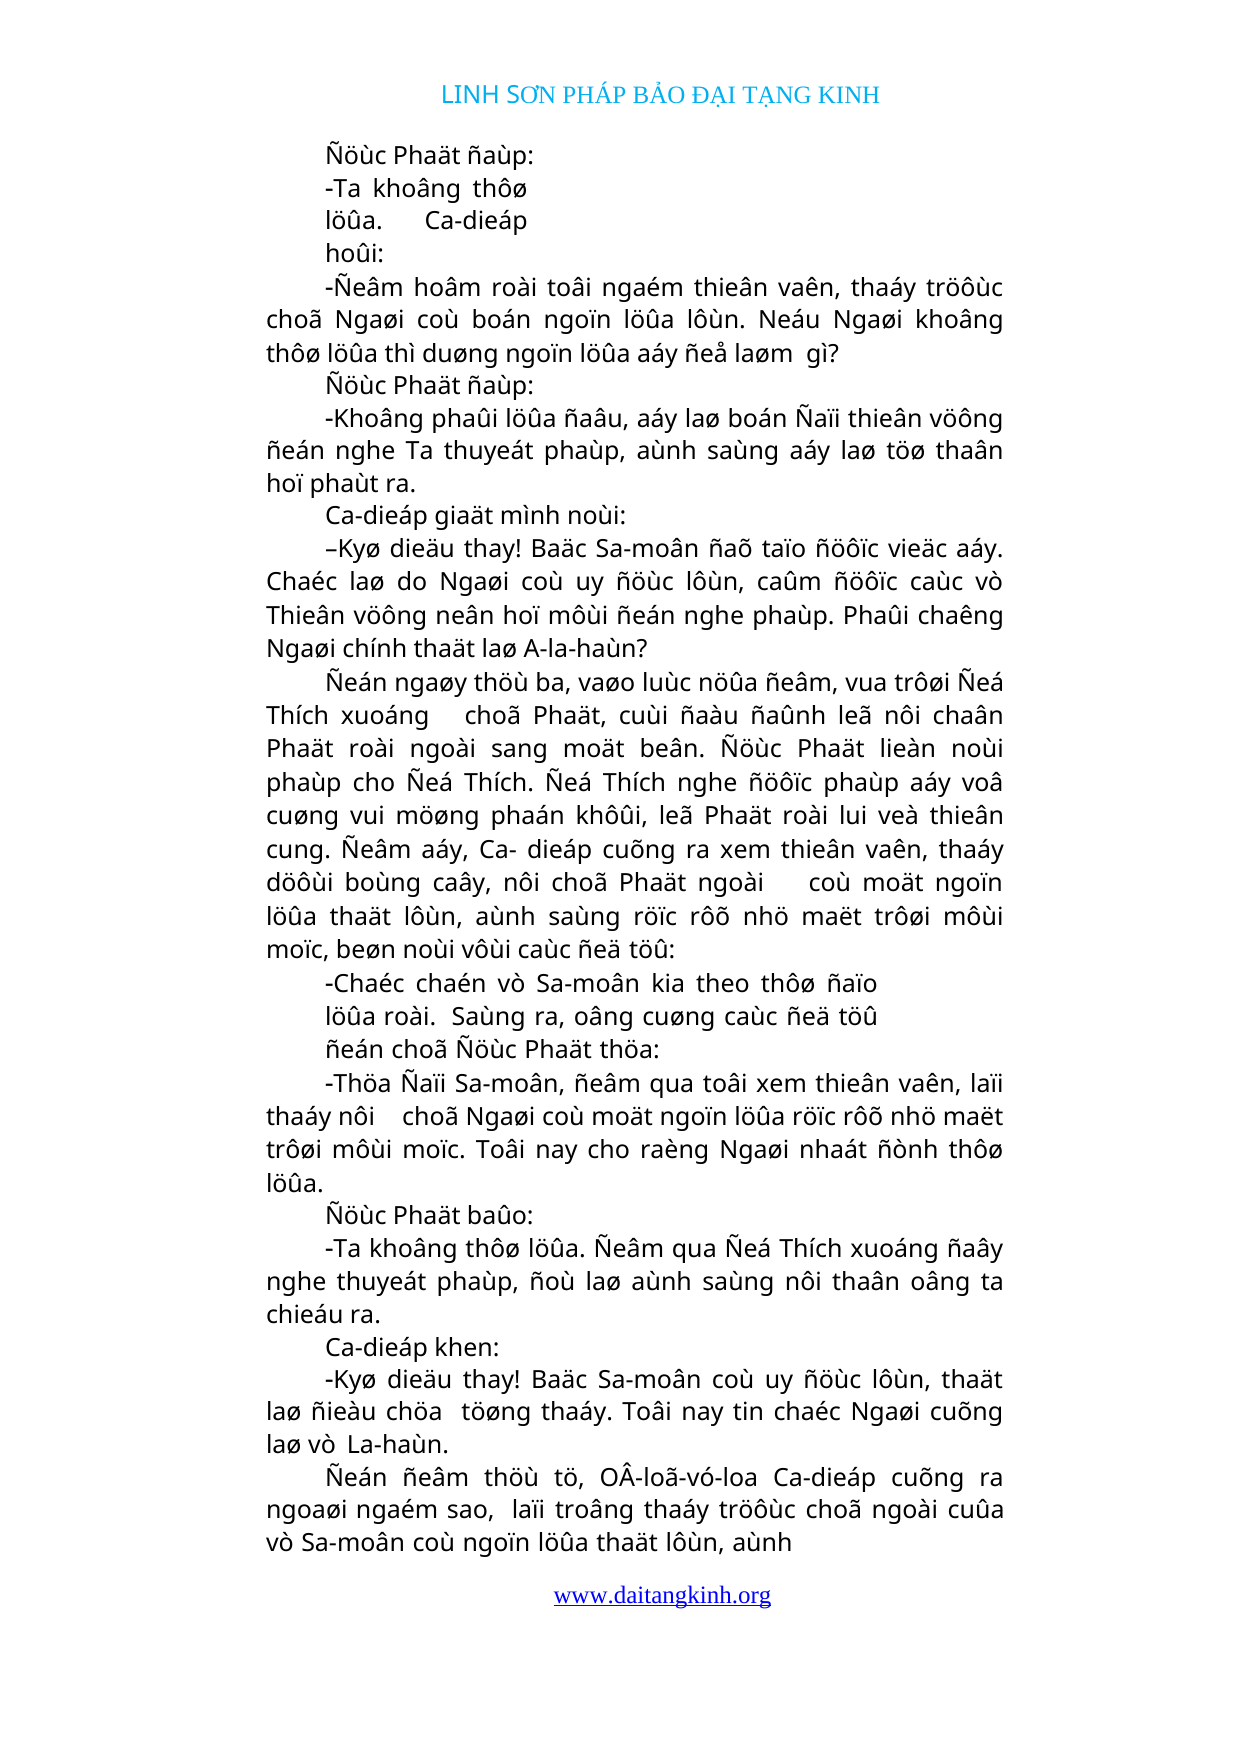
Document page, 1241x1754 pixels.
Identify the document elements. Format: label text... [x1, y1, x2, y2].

text Ta khoâng thôø löûa. Ñeâm qua Ñeá Thích xuoáng ñaây nghe thuyeát phaùp, ñoù laø aùnh saùng nôi thaân oâng ta chieáu ra. [266, 1231, 1004, 1331]
text Ñöùc Phaät ñaùp: [325, 369, 1065, 401]
text Chaéc chaén vò Sa-moân kia theo thôø ñaïo löûa roài. Saùng ra, oâng cuøng caùc ñeä töû ñeán choã Ñöùc Phaät thöa: [325, 966, 878, 1066]
text Ñeâm hoâm roài toâi ngaém thieân vaên, thaáy tröôùc choã Ngaøi coù boán ngoïn löûa lôùn. Neáu Ngaøi khoâng thôø löûa thì duøng ngoïn löûa aáy ñeå laøm gì? [266, 269, 1004, 369]
text Ñeán ñeâm thöù tö, OÂ-loã-vó-loa Ca-dieáp cuõng ra ngoaøi ngaém sao, laïi troâng thaáy tröôùc choã ngoài cuûa vò Sa-moân coù ngoïn löûa thaät lôùn, aùnh [266, 1461, 1004, 1558]
text www.daitangkinh.org [553, 1580, 1065, 1609]
text Kyø dieäu thay! Baäc Sa-moân coù uy ñöùc lôùn, thaät laø ñieàu chöa töøng thaáy. Toâi nay tin chaéc Ngaøi cuõng laø vò La-haùn. [266, 1362, 1004, 1461]
text Ñeán ngaøy thöù ba, vaøo luùc nöûa ñeâm, vua trôøi Ñeá Thích xuoáng choã Phaät, cuùi ñaàu ñaûnh leã nôi chaân Phaät roài ngoài sang moät beân. Ñöùc Phaät lieàn noùi phaùp cho Ñeá Thích. Ñeá Thích nghe ñöôïc phaùp aáy voâ cuøng vui möøng phaán khôûi, leã Phaät roài lui veà thieân cung. Ñeâm aáy, Ca- dieáp cuõng ra xem thieân vaên, thaáy döôùi boùng caây, nôi choã Phaät ngoài coù moät ngoïn löûa thaät lôùn, aùnh saùng röïc rôõ nhö maët trôøi môùi moïc, beøn noùi vôùi caùc ñeä töû: [266, 665, 1004, 966]
text Ca-dieáp giaät mình noùi: [325, 499, 1065, 531]
text Khoâng phaûi löûa ñaâu, aáy laø boán Ñaïi thieân vöông ñeán nghe Ta thuyeát phaùp, aùnh saùng aáy laø töø thaân hoï phaùt ra. [266, 401, 1004, 499]
text Ca-dieáp khen: [325, 1331, 1065, 1362]
text Ñöùc Phaät ñaùp: [325, 138, 1065, 171]
text Ñöùc Phaät baûo: [325, 1199, 1065, 1231]
text –Kyø dieäu thay! Baäc Sa-moân ñaõ taïo ñöôïc vieäc aáy. Chaéc laø do Ngaøi coù uy ñöùc lôùn, caûm ñöôïc caùc vò Thieân vöông neân hoï môùi ñeán nghe phaùp. Phaûi chaêng Ngaøi chính thaät laø A-la-haùn? [266, 531, 1004, 665]
text Ta khoâng thôø löûa. Ca-dieáp hoûi: [325, 171, 527, 269]
text Thöa Ñaïi Sa-moân, ñeâm qua toâi xem thieân vaên, laïi thaáy nôi choã Ngaøi coù moät ngoïn löûa röïc rôõ nhö maët trôøi môùi moïc. Toâi nay cho raèng Ngaøi nhaát ñònh thôø löûa. [266, 1066, 1004, 1199]
